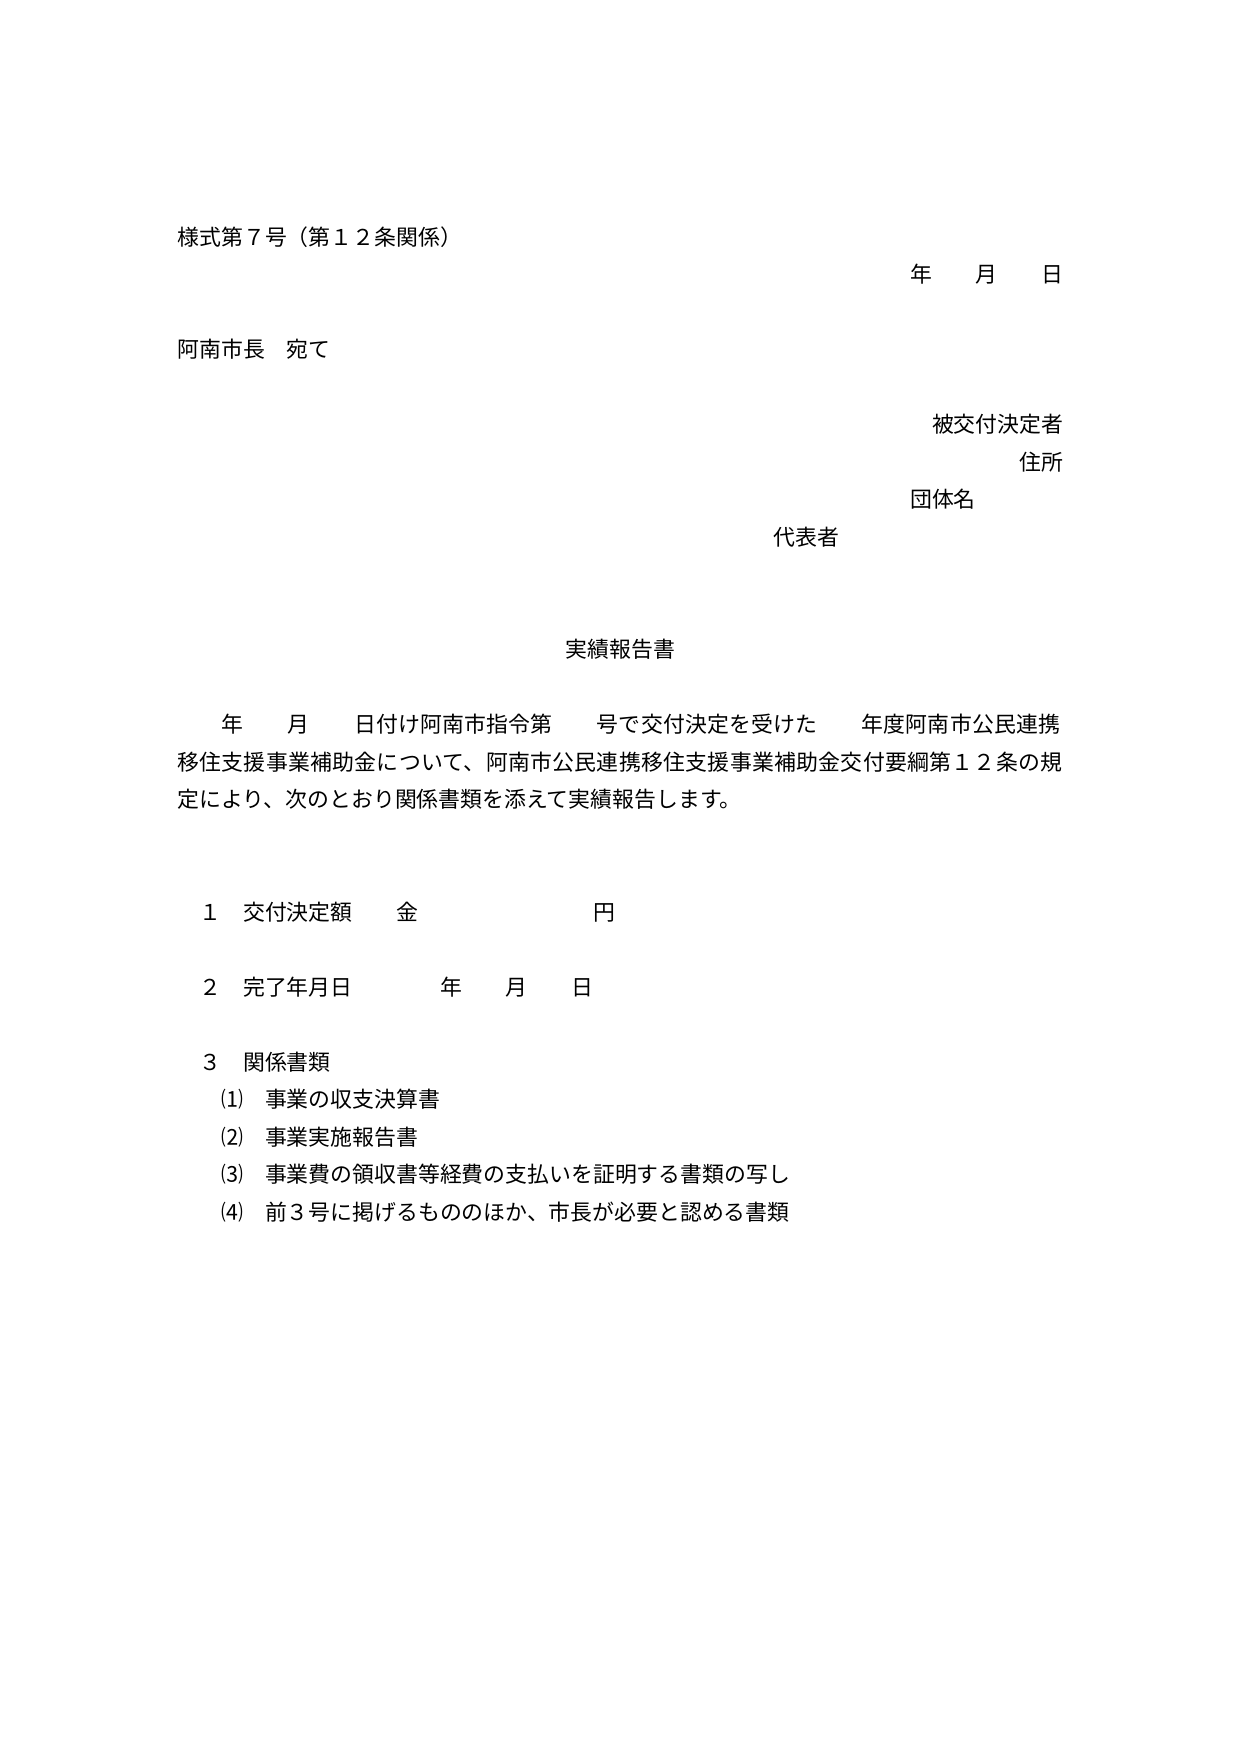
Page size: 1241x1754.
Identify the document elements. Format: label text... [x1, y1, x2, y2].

text １ 交付決定額 金 円 [177, 892, 1063, 929]
text 年 月 日付け阿南市指令第 号で交付決定を受けた 年度阿南市公民連携移住支援事業補助金について、阿南市公民連携移住支援事業補助金交付要綱第１２条の規定により、次のとおり関係書類を添えて実績報告します。 [177, 704, 1063, 817]
text 団体名 [177, 479, 976, 517]
text 被交付決定者 [177, 404, 1063, 442]
text 阿南市長 宛て [177, 329, 1063, 367]
text 年 月 日 [177, 254, 1063, 292]
text 代表者 [177, 517, 1063, 554]
text ３ 関係書類 [177, 1042, 1063, 1079]
text ２ 完了年月日 年 月 日 [177, 967, 1063, 1004]
text ⑶ 事業費の領収書等経費の支払いを証明する書類の写し [177, 1154, 1063, 1192]
text 住所 [177, 442, 1063, 479]
text 実績報告書 [177, 629, 1063, 667]
text ⑷ 前３号に掲げるもののほか、市長が必要と認める書類 [177, 1192, 1063, 1229]
text ⑴ 事業の収支決算書 [177, 1079, 1063, 1117]
text 様式第７号（第１２条関係） [177, 217, 1063, 254]
text ⑵ 事業実施報告書 [177, 1117, 1063, 1154]
